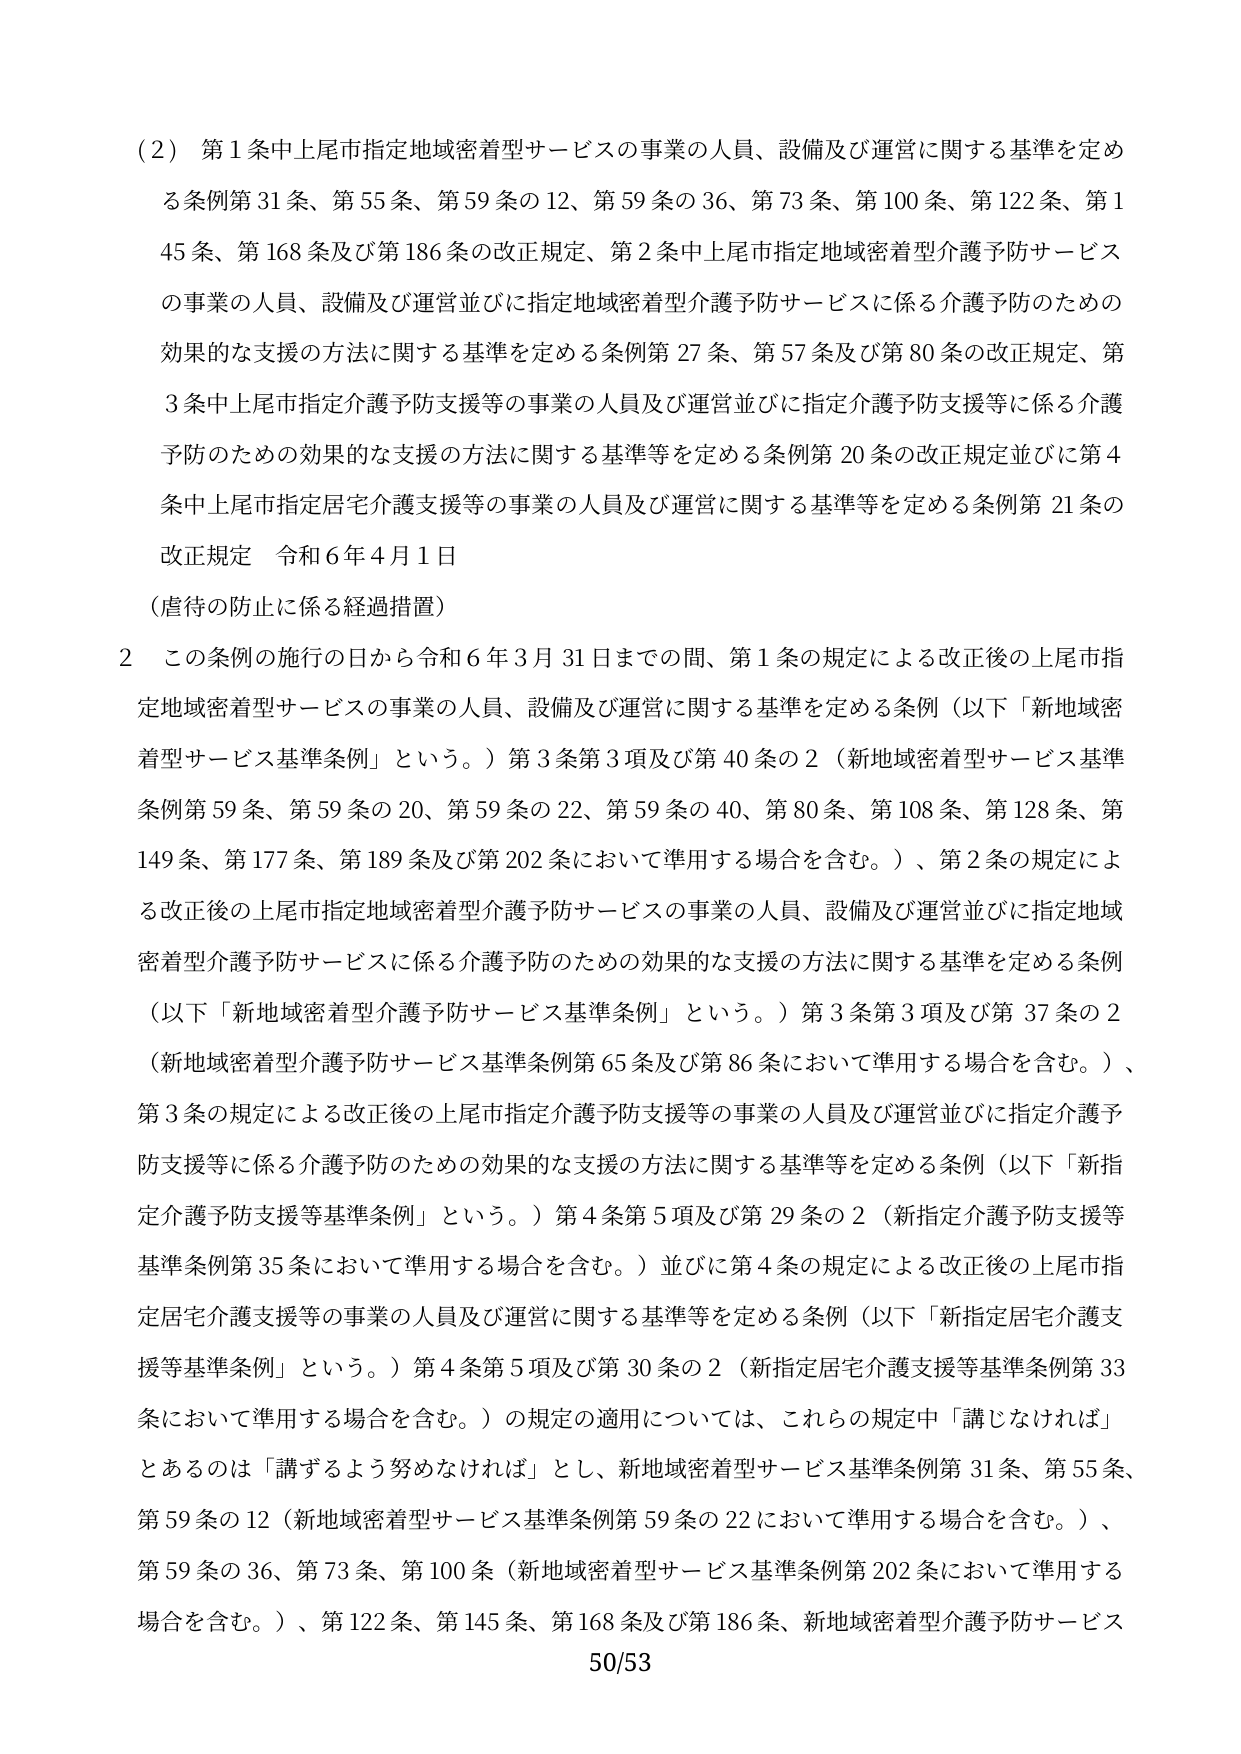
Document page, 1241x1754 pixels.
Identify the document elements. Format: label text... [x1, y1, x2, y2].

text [114, 622, 1126, 1636]
text (２) 第１条中上尾市指定地域密着型サービスの事業の人員、設備及び運営に関する基準を定める条例第31条、第55条、第59条の12、第59条の36、第73条、第100条、第122条、第145条、第168条及び第186条の改正規定、第２条中上尾市指定地域密着型介護予防サービスの事業の人員、設備及び運営並びに指定地域密着型介護予防サービスに係る介護予防のための効果的な支援の方法に関する基準を定める条例第27条、第57条及び第80条の改正規定、第３条中上尾市指定介護予防支援等の事業の人員及び運営並びに指定介護予防支援等に係る介護予防のための効果的な支援の方法に関する基準等を定める条例第20条の改正規定並びに第４条中上尾市指定居宅介護支援等の事業の人員及び運営に関する基準等を定める条例第21条の改正規定 令和６年４月１日 [137, 114, 1126, 571]
text （虐待の防止に係る経過措置） [137, 571, 1126, 622]
